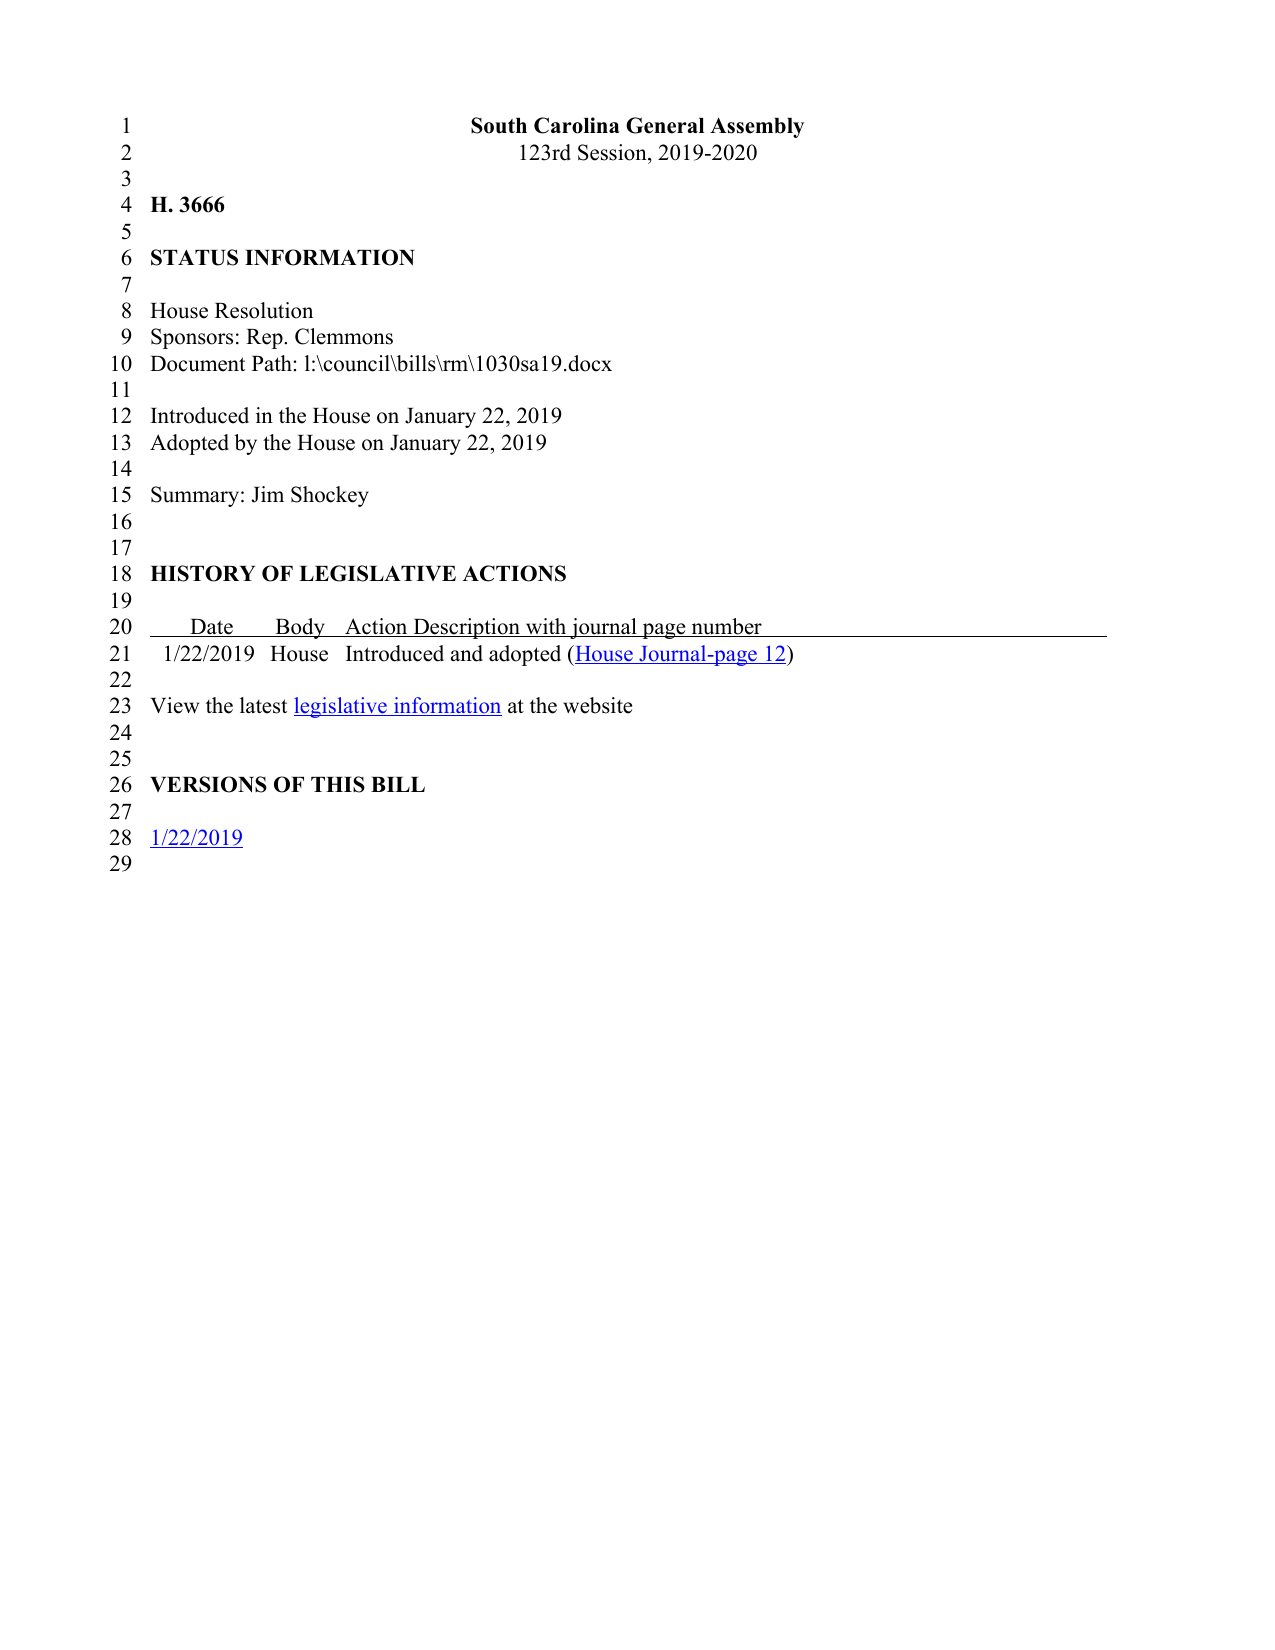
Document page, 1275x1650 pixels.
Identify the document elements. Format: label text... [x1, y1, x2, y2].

text VERSIONS OF THIS BILL [150, 771, 1125, 798]
text Sponsors: Rep. Clemmons [150, 323, 1125, 350]
text 1/22/2019 House Introduced and adopted (House Journal-page 12) [150, 639, 1125, 666]
text H. 3666 [150, 192, 1125, 218]
text Adopted by the House on January 22, 2019 [150, 429, 1125, 455]
text 1/22/2019 [150, 824, 1125, 850]
text Document Path: l:\council\bills\rm\1030sa19.docx [150, 350, 1125, 376]
text Date Body Action Description with journal page number [150, 613, 1125, 639]
text Introduced in the House on January 22, 2019 [150, 402, 1125, 429]
text House Resolution [150, 297, 1125, 323]
text View the latest legislative information at the website [150, 692, 1125, 719]
text HISTORY OF LEGISLATIVE ACTIONS [150, 561, 1125, 587]
text Summary: Jim Shockey [150, 481, 1125, 508]
text STATUS INFORMATION [150, 244, 1125, 271]
text South Carolina General Assembly [150, 112, 1125, 139]
text 123rd Session, 2019-2020 [150, 139, 1125, 165]
